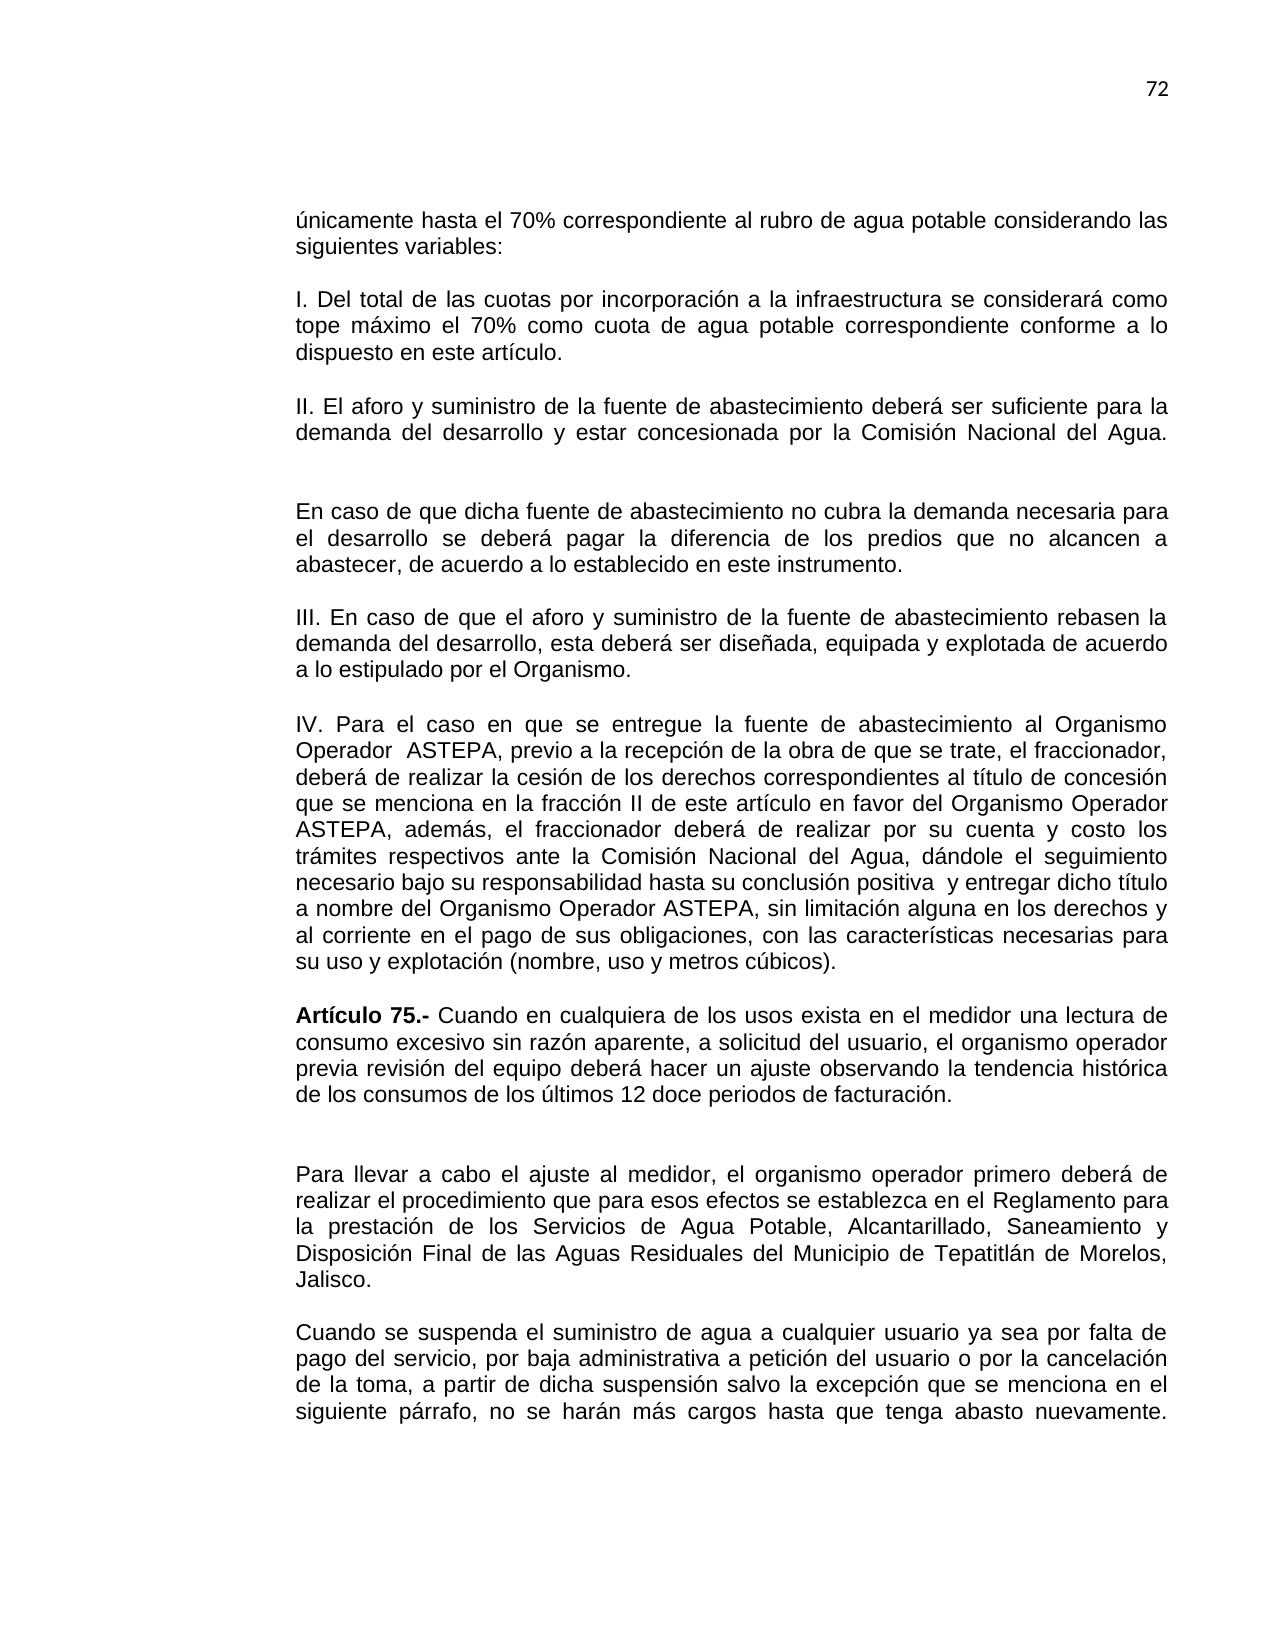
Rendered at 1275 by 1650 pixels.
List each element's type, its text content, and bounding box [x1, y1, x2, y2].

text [295, 207, 1169, 259]
text Artículo 75.- Cuando en cualquiera de los usos exista en el medidor una lectura de consumo excesivo sin razón aparente, a solicitud del usuario, el organismo operador previa revisión del equipo deberá hacer un ajuste observando la tendencia histórica de los consumos de los últimos 12 doce periodos de facturación. [295, 1002, 1169, 1134]
text II. El aforo y suministro de la fuente de abastecimiento deberá ser suficiente para la demanda del desarrollo y estar concesionada por la Comisión Nacional del Agua. [295, 393, 1169, 472]
text IV. Para el caso en que se entregue la fuente de abastecimiento al Organismo Operador ASTEPA, previo a la recepción de la obra de que se trate, el fraccionador, deberá de realizar la cesión de los derechos correspondientes al título de concesión que se menciona en la fracción II de este artículo en favor del Organismo Operador ASTEPA, además, el fraccionador deberá de realizar por su cuenta y costo los trámites respectivos ante la Comisión Nacional del Agua, dándole el seguimiento necesario bajo su responsabilidad hasta su conclusión positiva y entregar dicho título a nombre del Organismo Operador ASTEPA, sin limitación alguna en los derechos y al corriente en el pago de sus obligaciones, con las características necesarias para su uso y explotación (nombre, uso y metros cúbicos). [295, 711, 1169, 974]
text Para llevar a cabo el ajuste al medidor, el organismo operador primero deberá de realizar el procedimiento que para esos efectos se establezca en el Reglamento para la prestación de los Servicios de Agua Potable, Alcantarillado, Saneamiento y Disposición Final de las Aguas Residuales del Municipio de Tepatitlán de Morelos, Jalisco. [295, 1161, 1169, 1292]
text III. En caso de que el aforo y suministro de la fuente de abastecimiento rebasen la demanda del desarrollo, esta deberá ser diseñada, equipada y explotada de acuerdo a lo estipulado por el Organismo. [295, 604, 1169, 683]
text I. Del total de las cuotas por incorporación a la infraestructura se considerará como tope máximo el 70% como cuota de agua potable correspondiente conforme a lo dispuesto en este artículo. [295, 286, 1169, 365]
text En caso de que dicha fuente de abastecimiento no cubra la demanda necesaria para el desarrollo se deberá pagar la diferencia de los predios que no alcancen a abastecer, de acuerdo a lo establecido en este instrumento. [295, 498, 1169, 577]
text Cuando se suspenda el suministro de agua a cualquier usuario ya sea por falta de pago del servicio, por baja administrativa a petición del usuario o por la cancelación de la toma, a partir de dicha suspensión salvo la excepción que se menciona en el siguiente párrafo, no se harán más cargos hasta que tenga abasto nuevamente. [295, 1319, 1169, 1450]
